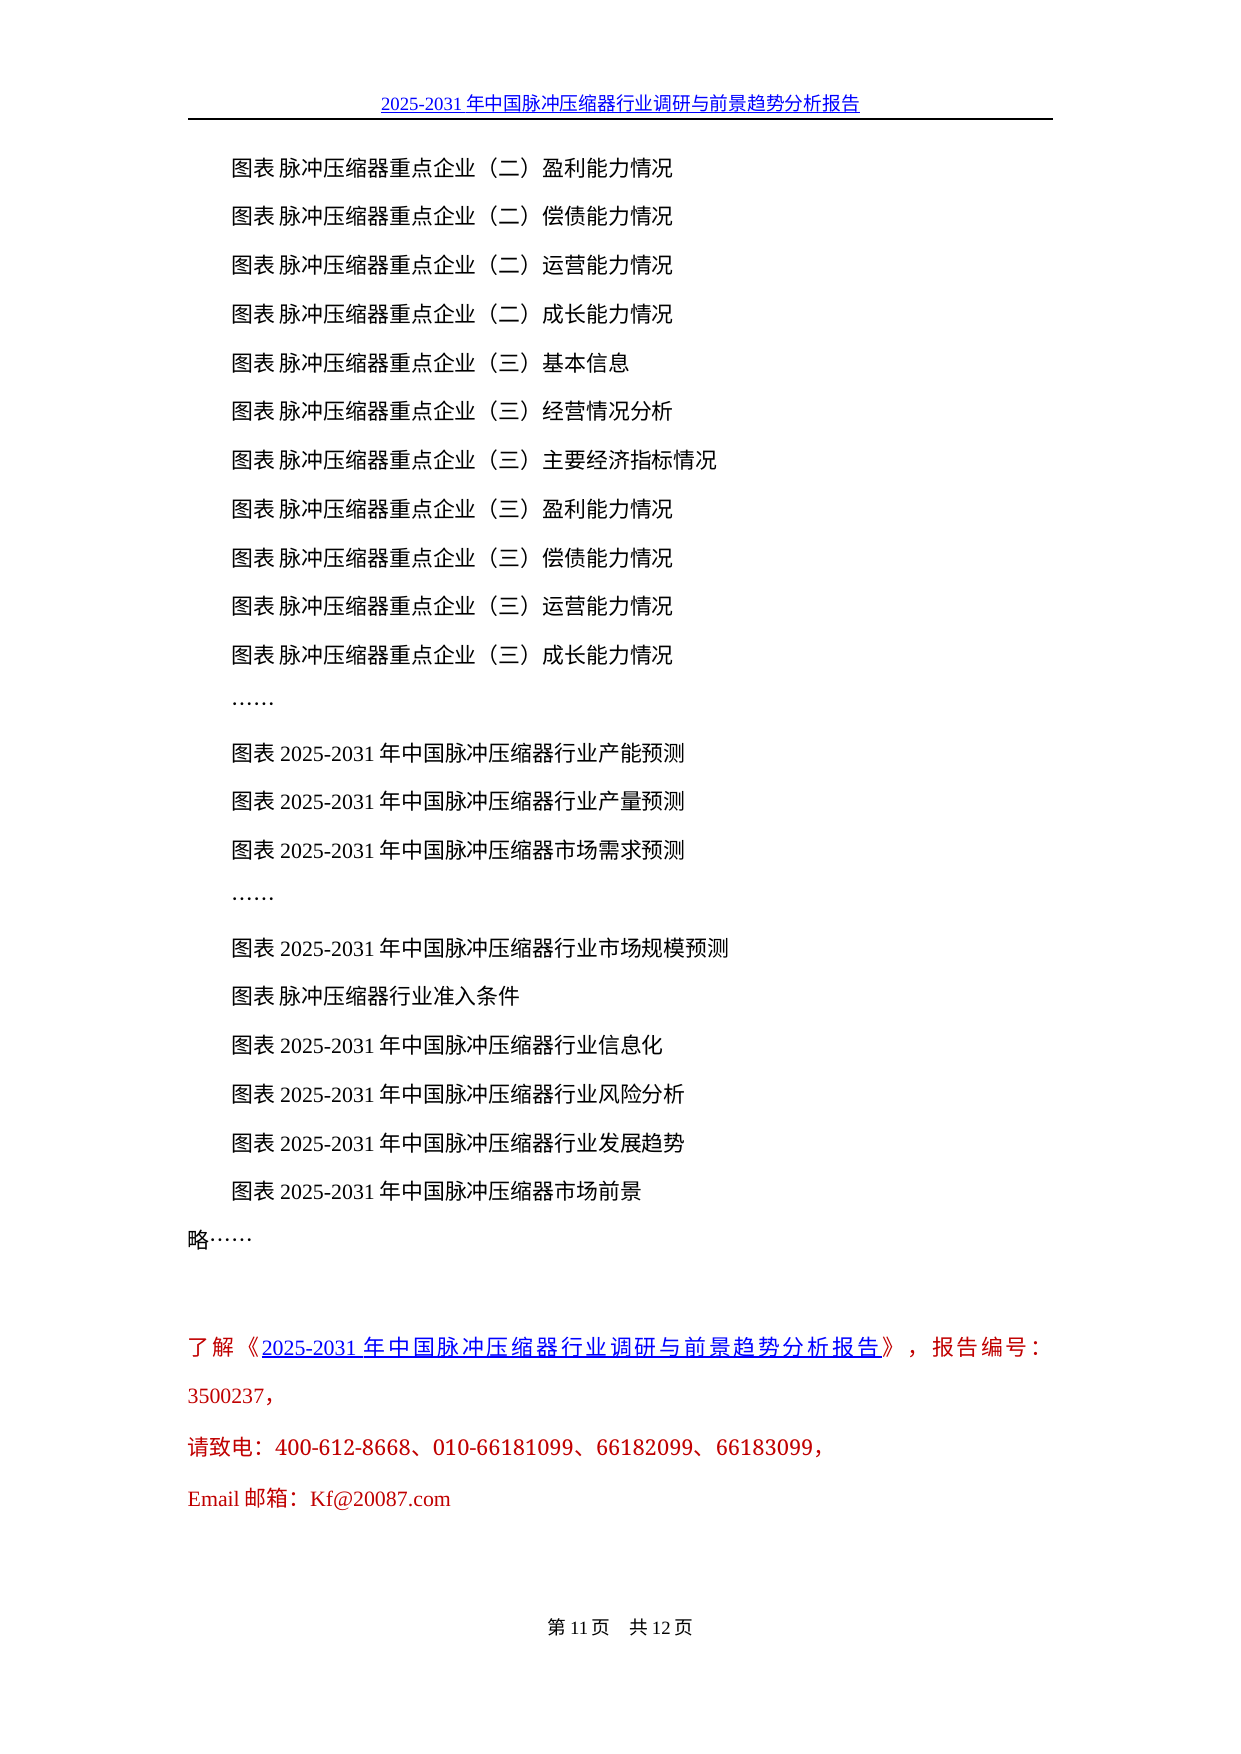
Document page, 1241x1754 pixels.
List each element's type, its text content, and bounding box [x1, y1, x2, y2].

text 了解《2025-2031年中国脉冲压缩器行业调研与前景趋势分析报告》，报告编号：3500237， [187, 1329, 1053, 1410]
text 请致电：400-612-8668、010-66181099、66182099、66183099， [187, 1429, 1053, 1462]
text Email邮箱：Kf@20087.com [187, 1481, 1053, 1513]
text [187, 150, 1053, 1255]
